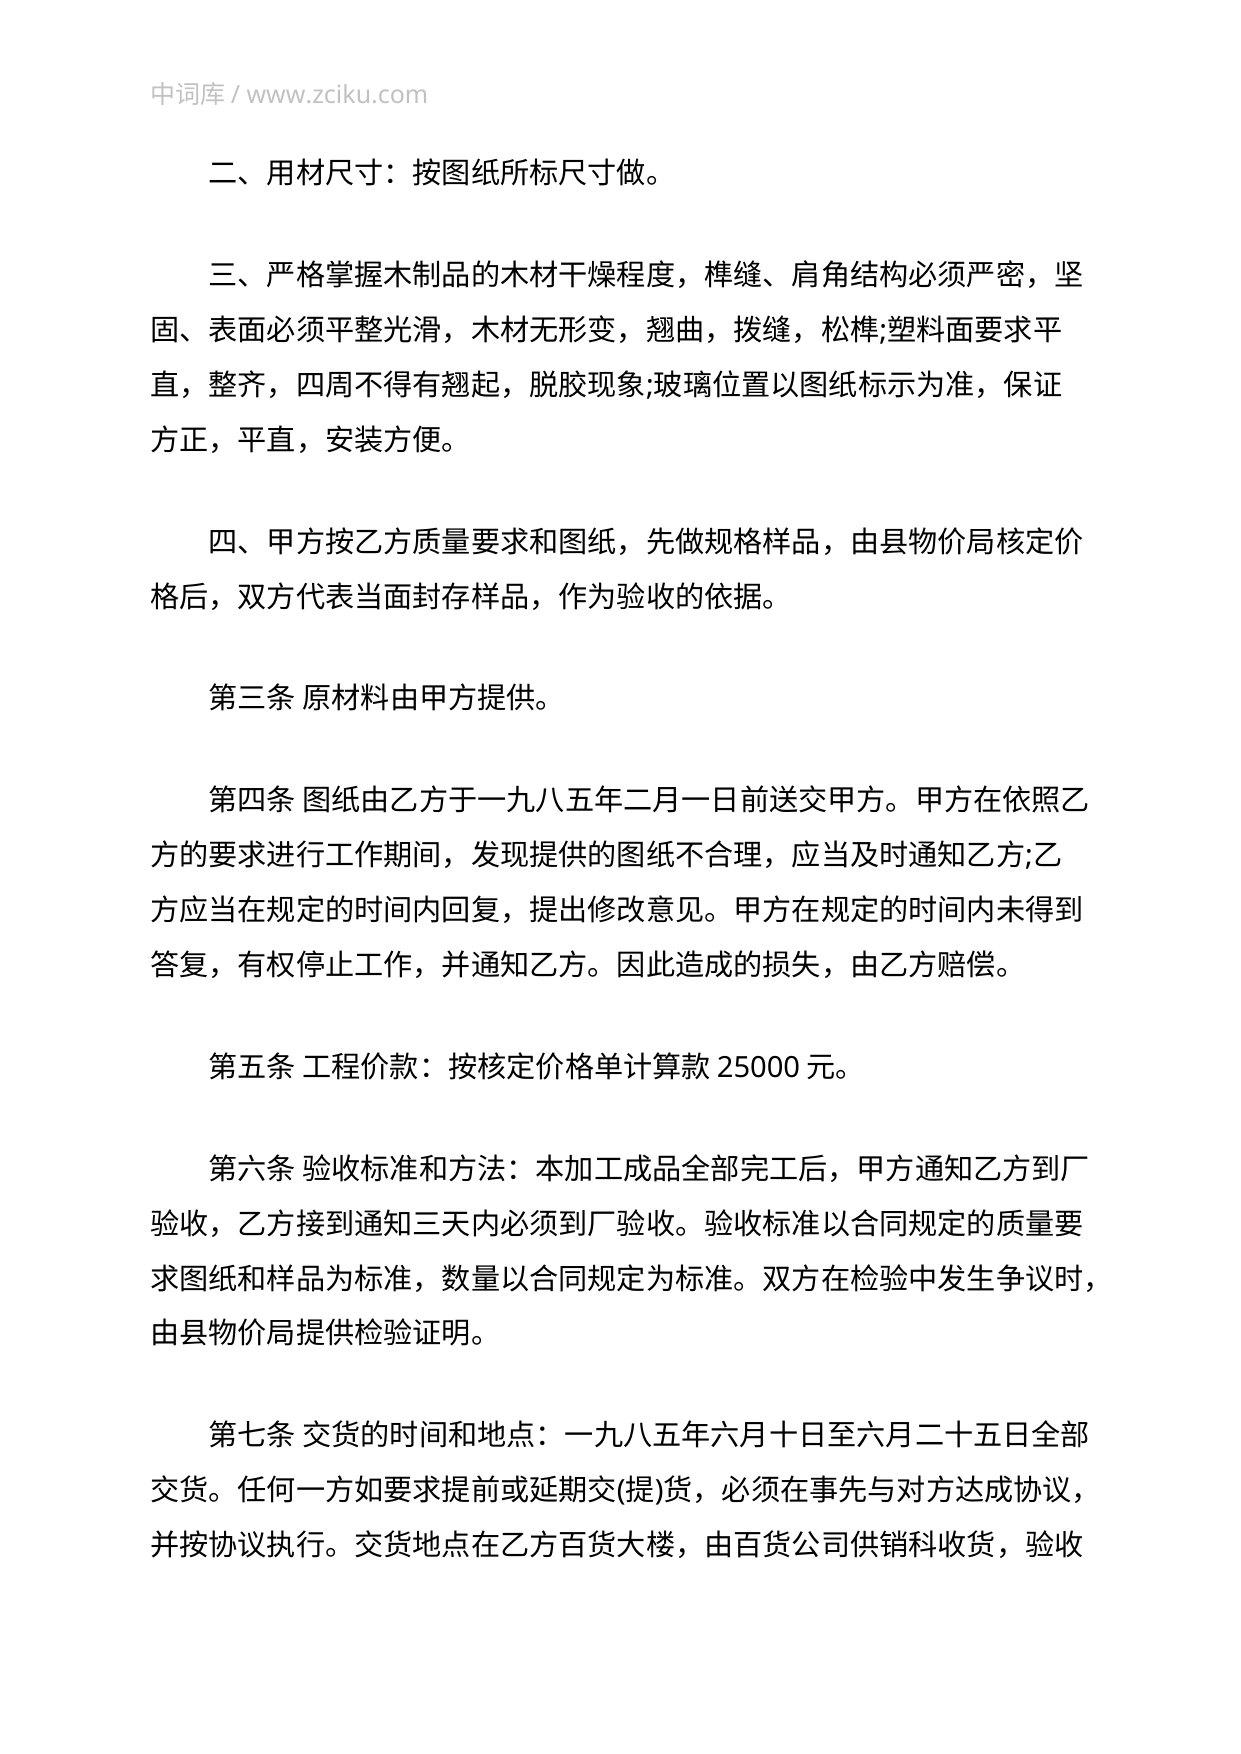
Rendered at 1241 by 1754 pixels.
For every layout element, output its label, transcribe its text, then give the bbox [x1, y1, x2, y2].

text 四、甲方按乙方质量要求和图纸，先做规格样品，由县物价局核定价格后，双方代表当面封存样品，作为验收的依据。 [150, 518, 1090, 616]
text 第六条 验收标准和方法：本加工成品全部完工后，甲方通知乙方到厂验收，乙方接到通知三天内必须到厂验收。验收标准以合同规定的质量要求图纸和样品为标准，数量以合同规定为标准。双方在检验中发生争议时，由县物价局提供检验证明。 [150, 1145, 1090, 1352]
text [150, 1412, 1090, 1564]
text 第三条 原材料由甲方提供。 [150, 675, 1090, 717]
text 三、严格掌握木制品的木材干燥程度，榫缝、肩角结构必须严密，坚固、表面必须平整光滑，木材无形变，翘曲，拨缝，松榫;塑料面要求平直，整齐，四周不得有翘起，脱胶现象;玻璃位置以图纸标示为准，保证方正，平直，安装方便。 [150, 252, 1090, 459]
text 第五条 工程价款：按核定价格单计算款25000元。 [150, 1043, 1090, 1086]
text 二、用材尺寸：按图纸所标尺寸做。 [150, 150, 1090, 192]
text 第四条 图纸由乙方于一九八五年二月一日前送交甲方。甲方在依照乙方的要求进行工作期间，发现提供的图纸不合理，应当及时通知乙方;乙方应当在规定的时间内回复，提出修改意见。甲方在规定的时间内未得到答复，有权停止工作，并通知乙方。因此造成的损失，由乙方赔偿。 [150, 777, 1090, 984]
